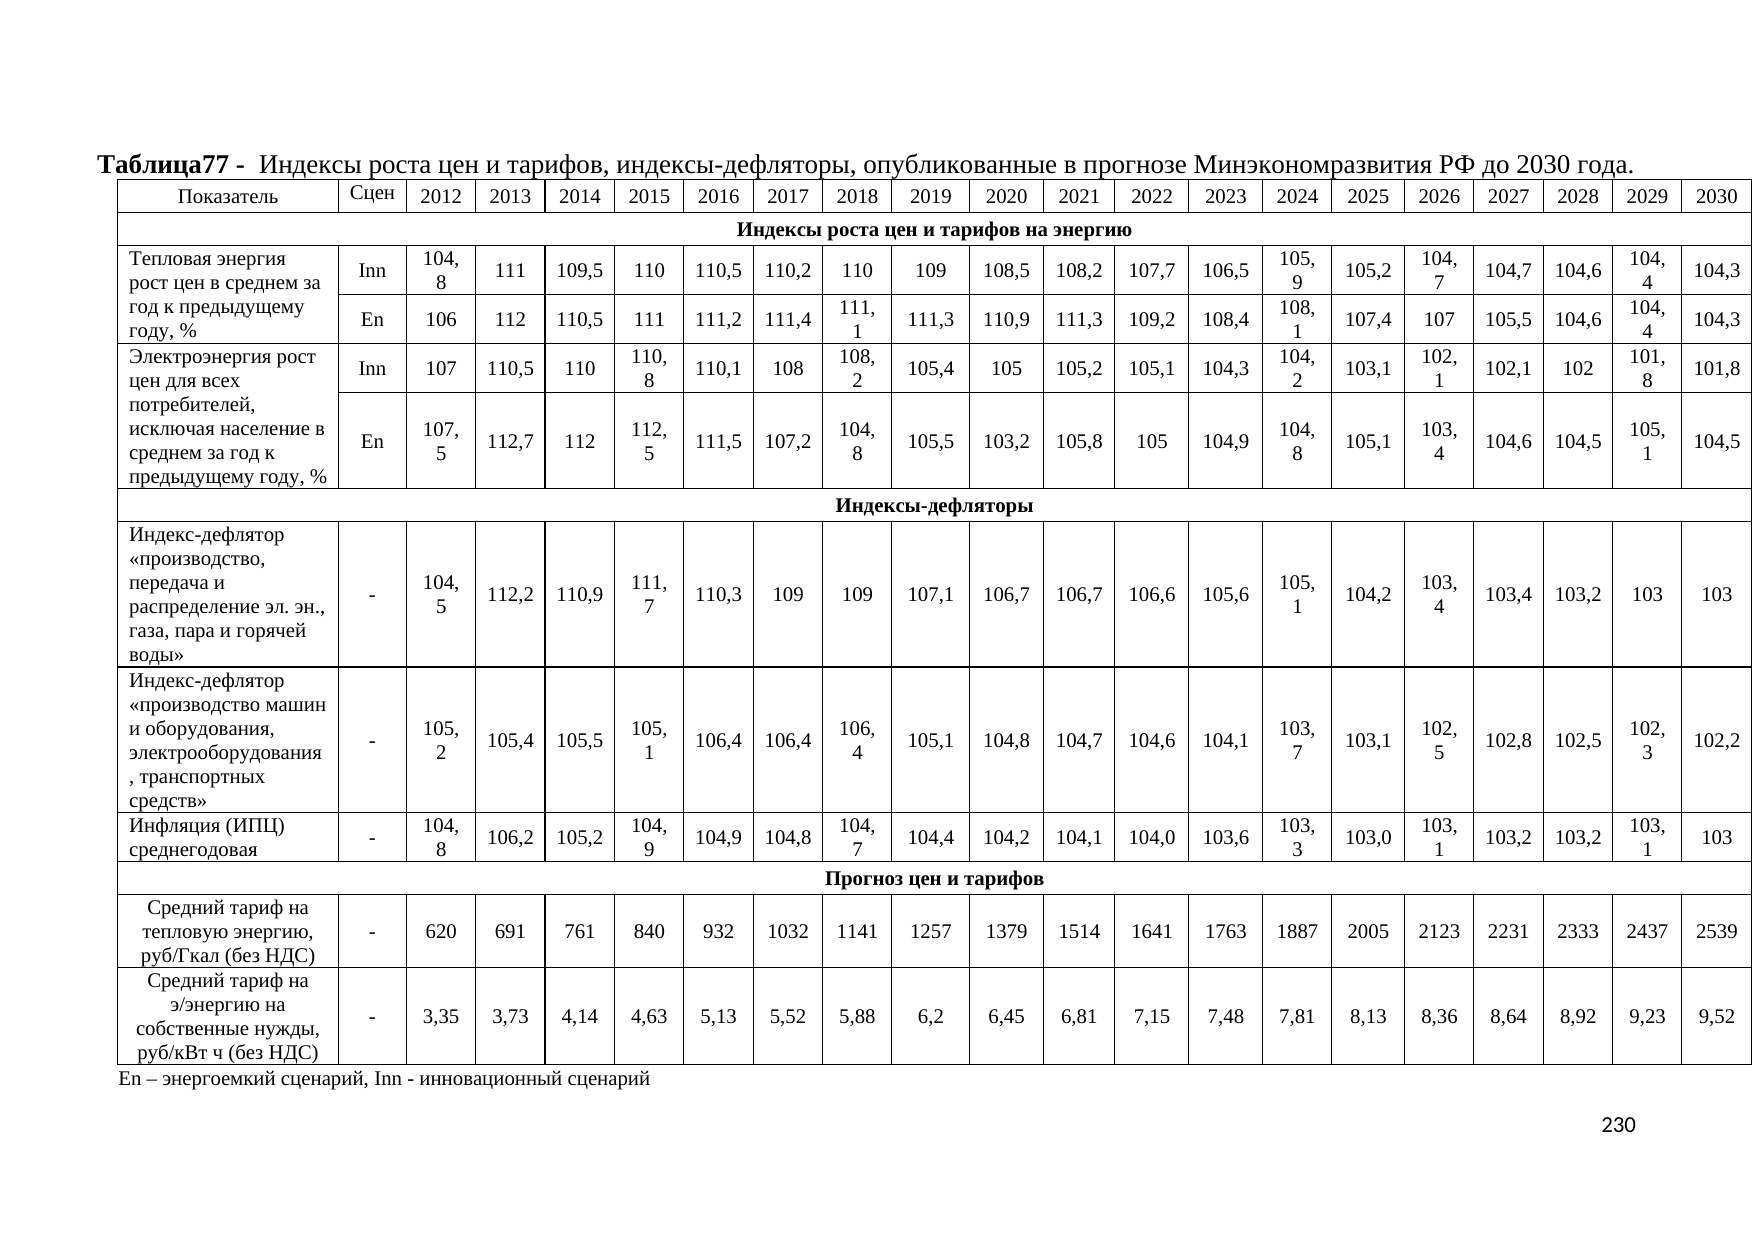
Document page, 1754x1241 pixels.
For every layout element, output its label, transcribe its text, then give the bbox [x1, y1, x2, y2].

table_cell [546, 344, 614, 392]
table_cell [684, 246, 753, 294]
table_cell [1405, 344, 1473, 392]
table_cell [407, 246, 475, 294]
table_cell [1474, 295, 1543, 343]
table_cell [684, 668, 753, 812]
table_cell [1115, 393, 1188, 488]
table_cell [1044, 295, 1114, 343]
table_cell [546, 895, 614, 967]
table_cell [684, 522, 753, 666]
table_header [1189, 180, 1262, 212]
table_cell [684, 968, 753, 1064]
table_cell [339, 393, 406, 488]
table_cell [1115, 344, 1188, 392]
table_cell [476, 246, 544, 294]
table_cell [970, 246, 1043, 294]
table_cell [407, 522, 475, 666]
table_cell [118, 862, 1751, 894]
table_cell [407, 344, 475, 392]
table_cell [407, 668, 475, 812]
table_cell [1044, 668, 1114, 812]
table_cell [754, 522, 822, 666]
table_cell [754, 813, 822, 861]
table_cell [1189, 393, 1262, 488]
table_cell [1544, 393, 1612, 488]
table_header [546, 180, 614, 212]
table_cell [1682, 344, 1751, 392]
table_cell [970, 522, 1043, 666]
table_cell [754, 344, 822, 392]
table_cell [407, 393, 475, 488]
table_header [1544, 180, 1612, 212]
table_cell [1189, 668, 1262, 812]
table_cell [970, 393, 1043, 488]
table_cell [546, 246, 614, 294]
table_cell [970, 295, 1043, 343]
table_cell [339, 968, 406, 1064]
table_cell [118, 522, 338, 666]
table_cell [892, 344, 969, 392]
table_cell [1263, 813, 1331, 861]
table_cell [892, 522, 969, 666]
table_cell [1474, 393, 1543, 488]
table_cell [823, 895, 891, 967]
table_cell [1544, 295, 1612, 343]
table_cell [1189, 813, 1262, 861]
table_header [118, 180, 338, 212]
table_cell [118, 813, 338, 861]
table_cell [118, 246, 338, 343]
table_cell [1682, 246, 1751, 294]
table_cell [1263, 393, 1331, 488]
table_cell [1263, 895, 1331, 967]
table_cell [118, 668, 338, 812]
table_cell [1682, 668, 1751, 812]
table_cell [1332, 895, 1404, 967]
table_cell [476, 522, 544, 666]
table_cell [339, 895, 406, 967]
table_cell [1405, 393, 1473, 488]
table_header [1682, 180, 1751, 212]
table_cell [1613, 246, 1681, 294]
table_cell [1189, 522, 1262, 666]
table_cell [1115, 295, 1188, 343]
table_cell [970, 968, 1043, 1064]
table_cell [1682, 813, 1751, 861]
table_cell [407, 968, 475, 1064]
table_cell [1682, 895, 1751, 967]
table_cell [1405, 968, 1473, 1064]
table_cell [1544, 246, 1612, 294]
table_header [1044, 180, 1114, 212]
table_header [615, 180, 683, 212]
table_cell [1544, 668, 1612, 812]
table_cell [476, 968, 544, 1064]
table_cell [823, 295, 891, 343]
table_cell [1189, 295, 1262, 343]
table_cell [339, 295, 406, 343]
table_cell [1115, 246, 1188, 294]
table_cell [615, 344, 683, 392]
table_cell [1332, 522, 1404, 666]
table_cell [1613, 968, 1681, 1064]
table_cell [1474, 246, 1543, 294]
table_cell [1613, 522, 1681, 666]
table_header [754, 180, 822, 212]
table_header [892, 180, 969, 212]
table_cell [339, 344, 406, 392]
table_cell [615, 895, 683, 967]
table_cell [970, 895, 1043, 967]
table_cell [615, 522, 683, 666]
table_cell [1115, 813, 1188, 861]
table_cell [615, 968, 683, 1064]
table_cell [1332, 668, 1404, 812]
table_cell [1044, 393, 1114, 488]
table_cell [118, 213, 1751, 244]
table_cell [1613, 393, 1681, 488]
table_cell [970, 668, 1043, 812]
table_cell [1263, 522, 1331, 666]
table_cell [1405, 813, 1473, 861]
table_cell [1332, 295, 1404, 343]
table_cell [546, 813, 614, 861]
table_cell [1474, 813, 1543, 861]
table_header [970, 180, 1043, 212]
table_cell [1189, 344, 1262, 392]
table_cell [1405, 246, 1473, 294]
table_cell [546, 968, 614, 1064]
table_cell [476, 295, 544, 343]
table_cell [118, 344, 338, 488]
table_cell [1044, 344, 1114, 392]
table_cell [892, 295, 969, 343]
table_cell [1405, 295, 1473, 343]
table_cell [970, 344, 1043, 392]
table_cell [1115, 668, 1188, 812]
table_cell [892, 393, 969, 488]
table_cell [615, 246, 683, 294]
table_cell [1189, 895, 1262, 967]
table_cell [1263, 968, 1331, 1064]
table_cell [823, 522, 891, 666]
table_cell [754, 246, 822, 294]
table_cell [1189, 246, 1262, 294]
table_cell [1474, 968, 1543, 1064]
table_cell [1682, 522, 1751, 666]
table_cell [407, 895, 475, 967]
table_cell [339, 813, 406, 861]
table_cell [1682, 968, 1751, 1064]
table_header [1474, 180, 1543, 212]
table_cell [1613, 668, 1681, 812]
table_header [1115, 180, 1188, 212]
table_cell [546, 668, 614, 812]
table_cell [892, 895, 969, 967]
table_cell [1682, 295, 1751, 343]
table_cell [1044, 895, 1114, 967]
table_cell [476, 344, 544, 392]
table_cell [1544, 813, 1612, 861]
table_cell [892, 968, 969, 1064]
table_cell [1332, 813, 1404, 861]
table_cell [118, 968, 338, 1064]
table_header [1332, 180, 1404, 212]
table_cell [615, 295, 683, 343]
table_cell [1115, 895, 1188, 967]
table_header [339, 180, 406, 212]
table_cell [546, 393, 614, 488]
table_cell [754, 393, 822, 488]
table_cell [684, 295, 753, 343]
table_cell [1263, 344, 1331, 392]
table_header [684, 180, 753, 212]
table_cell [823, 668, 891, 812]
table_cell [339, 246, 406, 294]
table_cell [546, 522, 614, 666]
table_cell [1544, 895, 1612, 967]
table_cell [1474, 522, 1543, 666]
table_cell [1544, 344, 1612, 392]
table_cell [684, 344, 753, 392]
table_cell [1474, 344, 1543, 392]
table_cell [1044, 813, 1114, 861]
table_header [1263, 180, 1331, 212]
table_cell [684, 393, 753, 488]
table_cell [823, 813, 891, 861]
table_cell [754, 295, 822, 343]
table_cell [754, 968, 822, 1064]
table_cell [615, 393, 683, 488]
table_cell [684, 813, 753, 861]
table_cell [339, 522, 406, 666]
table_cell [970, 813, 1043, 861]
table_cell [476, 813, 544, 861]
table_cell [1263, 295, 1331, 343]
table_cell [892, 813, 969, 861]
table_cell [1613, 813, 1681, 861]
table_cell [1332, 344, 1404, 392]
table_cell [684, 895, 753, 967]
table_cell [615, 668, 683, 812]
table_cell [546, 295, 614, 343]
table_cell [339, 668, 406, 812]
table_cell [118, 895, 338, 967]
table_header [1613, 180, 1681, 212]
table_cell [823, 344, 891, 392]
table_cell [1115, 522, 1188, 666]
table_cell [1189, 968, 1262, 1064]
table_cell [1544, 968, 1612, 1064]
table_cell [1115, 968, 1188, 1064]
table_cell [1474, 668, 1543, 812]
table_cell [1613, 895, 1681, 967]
text En – энергоемкий сценарий, Inn - инновационный сценарий [118, 1065, 1636, 1089]
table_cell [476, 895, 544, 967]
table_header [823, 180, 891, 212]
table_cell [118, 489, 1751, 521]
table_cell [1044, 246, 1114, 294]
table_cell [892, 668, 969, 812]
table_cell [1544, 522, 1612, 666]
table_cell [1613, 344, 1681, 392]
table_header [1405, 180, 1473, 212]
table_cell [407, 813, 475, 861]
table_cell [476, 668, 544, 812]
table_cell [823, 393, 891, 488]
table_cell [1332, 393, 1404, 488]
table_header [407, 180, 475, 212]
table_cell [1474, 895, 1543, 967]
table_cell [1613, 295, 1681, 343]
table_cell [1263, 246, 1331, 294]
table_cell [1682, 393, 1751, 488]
text Индексы роста цен и тарифов, индексы-дефляторы, опубликованные в прогнозе Минэкономразвития РФ до 2030 года. [118, 148, 1636, 179]
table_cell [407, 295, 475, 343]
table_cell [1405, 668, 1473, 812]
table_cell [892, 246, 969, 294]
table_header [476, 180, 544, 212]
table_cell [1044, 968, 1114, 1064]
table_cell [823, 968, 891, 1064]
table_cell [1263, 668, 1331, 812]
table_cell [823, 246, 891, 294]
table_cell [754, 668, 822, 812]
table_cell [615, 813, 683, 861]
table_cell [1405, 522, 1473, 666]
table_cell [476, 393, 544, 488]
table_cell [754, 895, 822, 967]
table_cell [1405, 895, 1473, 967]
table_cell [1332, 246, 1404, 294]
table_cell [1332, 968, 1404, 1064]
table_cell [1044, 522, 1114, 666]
